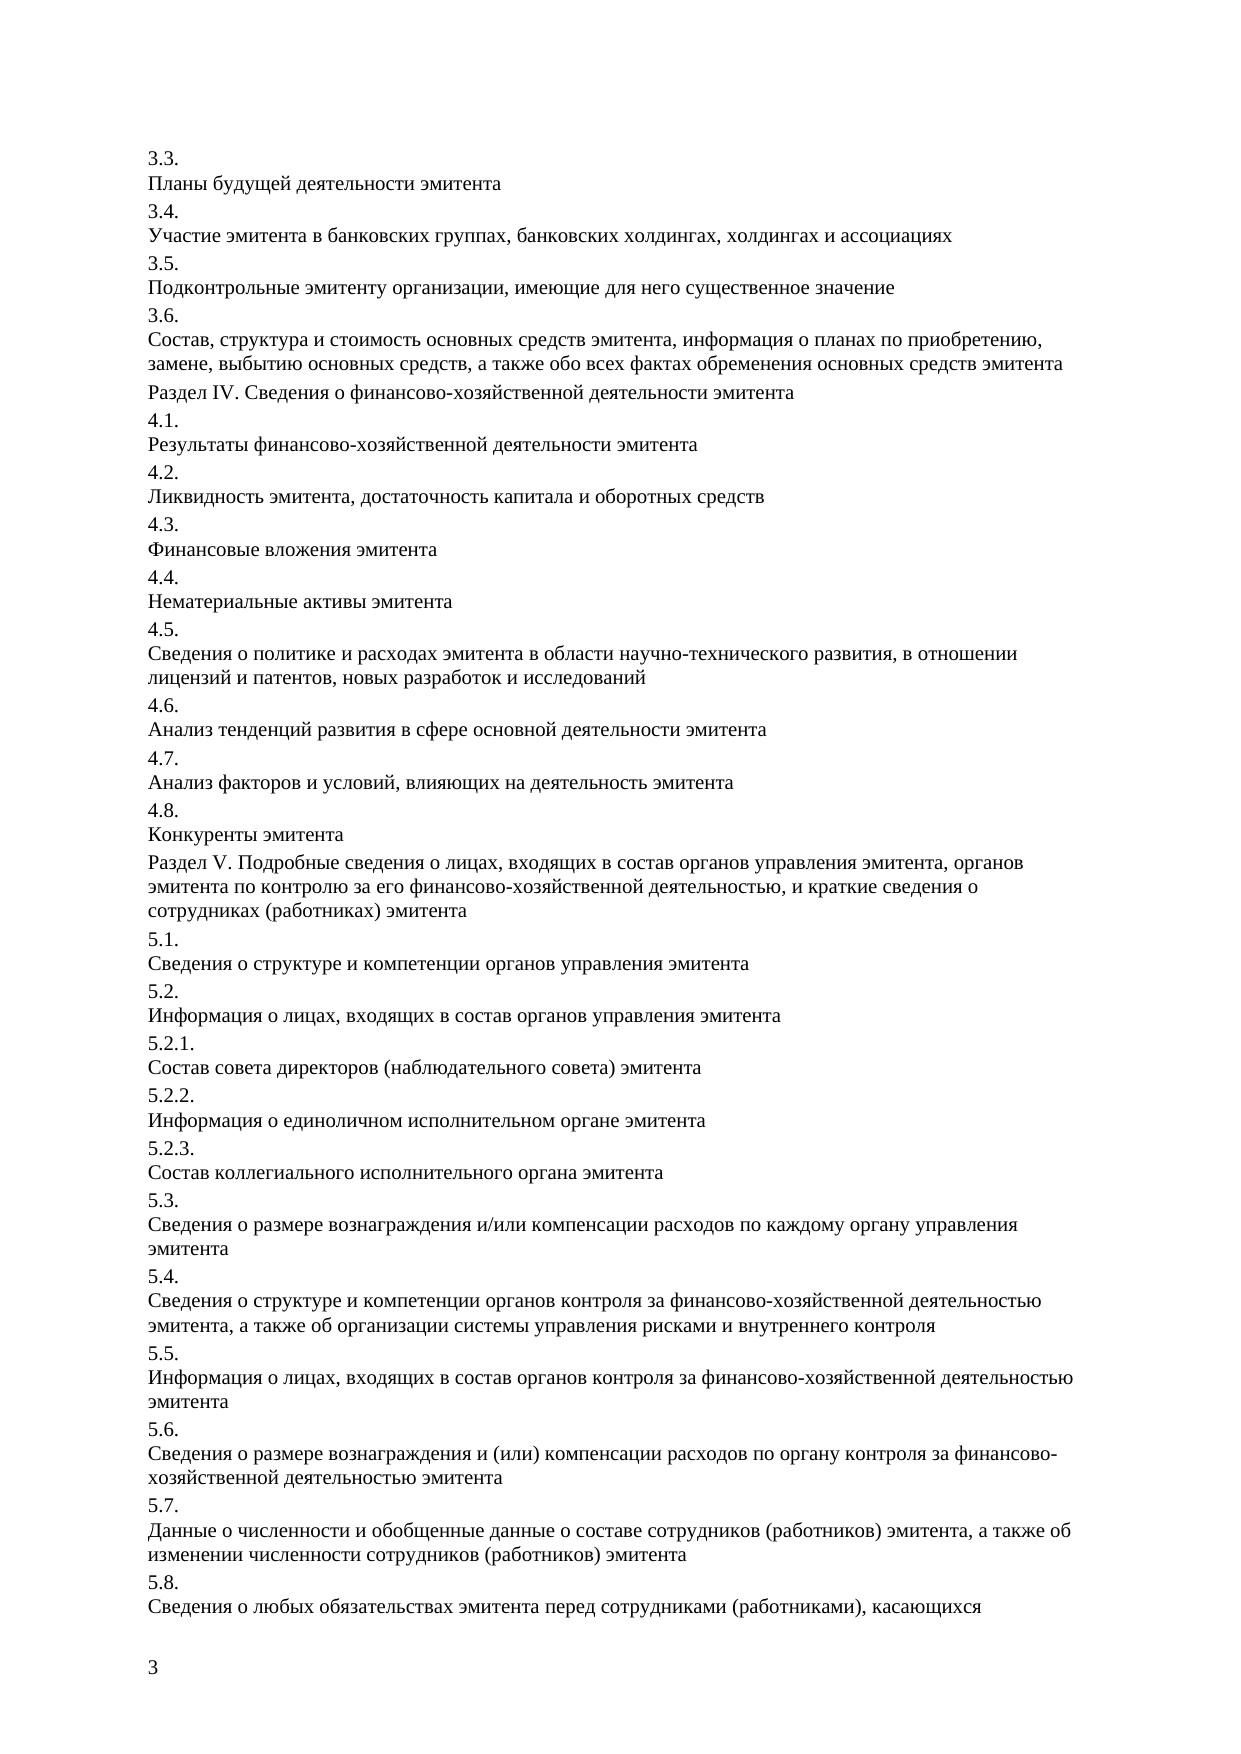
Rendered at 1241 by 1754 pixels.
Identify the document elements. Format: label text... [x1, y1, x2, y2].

text 4.3. Финансовые вложения эмитента [148, 512, 1092, 561]
text 5.3. Сведения о размере вознаграждения и/или компенсации расходов по каждому органу управления эмитента [148, 1188, 1092, 1260]
text 3.4. Участие эмитента в банковских группах, банковских холдингах, холдингах и ассоциациях [148, 199, 1092, 247]
text 4.4. Нематериальные активы эмитента [148, 565, 1092, 613]
text 3.5. Подконтрольные эмитенту организации, имеющие для него существенное значение [148, 251, 1092, 299]
text 5.2.1. Состав совета директоров (наблюдательного совета) эмитента [148, 1031, 1092, 1079]
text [148, 1570, 1092, 1618]
text 3.6. Состав, структура и стоимость основных средств эмитента, информация о планах по приобретению, замене, выбытию основных средств, а также обо всех фактах обременения основных средств эмитента [148, 303, 1092, 375]
text 4.7. Анализ факторов и условий, влияющих на деятельность эмитента [148, 746, 1092, 794]
text 5.4. Сведения о структуре и компетенции органов контроля за финансово-хозяйственной деятельностью эмитента, а также об организации системы управления рисками и внутреннего контроля [148, 1264, 1092, 1337]
text 5.2. Информация о лицах, входящих в состав органов управления эмитента [148, 979, 1092, 1027]
text 5.2.2. Информация о единоличном исполнительном органе эмитента [148, 1083, 1092, 1132]
text 5.2.3. Состав коллегиального исполнительного органа эмитента [148, 1136, 1092, 1184]
text 3.3. Планы будущей деятельности эмитента [148, 146, 1092, 194]
text 4.8. Конкуренты эмитента [148, 798, 1092, 846]
text 4.2. Ликвидность эмитента, достаточность капитала и оборотных средств [148, 460, 1092, 508]
text 5.6. Сведения о размере вознаграждения и (или) компенсации расходов по органу контроля за финансово-хозяйственной деятельностью эмитента [148, 1417, 1092, 1489]
text 5.7. Данные о численности и обобщенные данные о составе сотрудников (работников) эмитента, а также об изменении численности сотрудников (работников) эмитента [148, 1493, 1092, 1566]
text Раздел IV. Сведения о финансово-хозяйственной деятельности эмитента [148, 379, 1092, 404]
text 4.5. Сведения о политике и расходах эмитента в области научно-технического развития, в отношении лицензий и патентов, новых разработок и исследований [148, 617, 1092, 689]
text 5.1. Сведения о структуре и компетенции органов управления эмитента [148, 927, 1092, 975]
text 5.5. Информация о лицах, входящих в состав органов контроля за финансово-хозяйственной деятельностью эмитента [148, 1341, 1092, 1413]
text Раздел V. Подробные сведения о лицах, входящих в состав органов управления эмитента, органов эмитента по контролю за его финансово-хозяйственной деятельностью, и краткие сведения о сотрудниках (работниках) эмитента [148, 850, 1092, 922]
text 4.6. Анализ тенденций развития в сфере основной деятельности эмитента [148, 693, 1092, 741]
text 4.1. Результаты финансово-хозяйственной деятельности эмитента [148, 408, 1092, 456]
